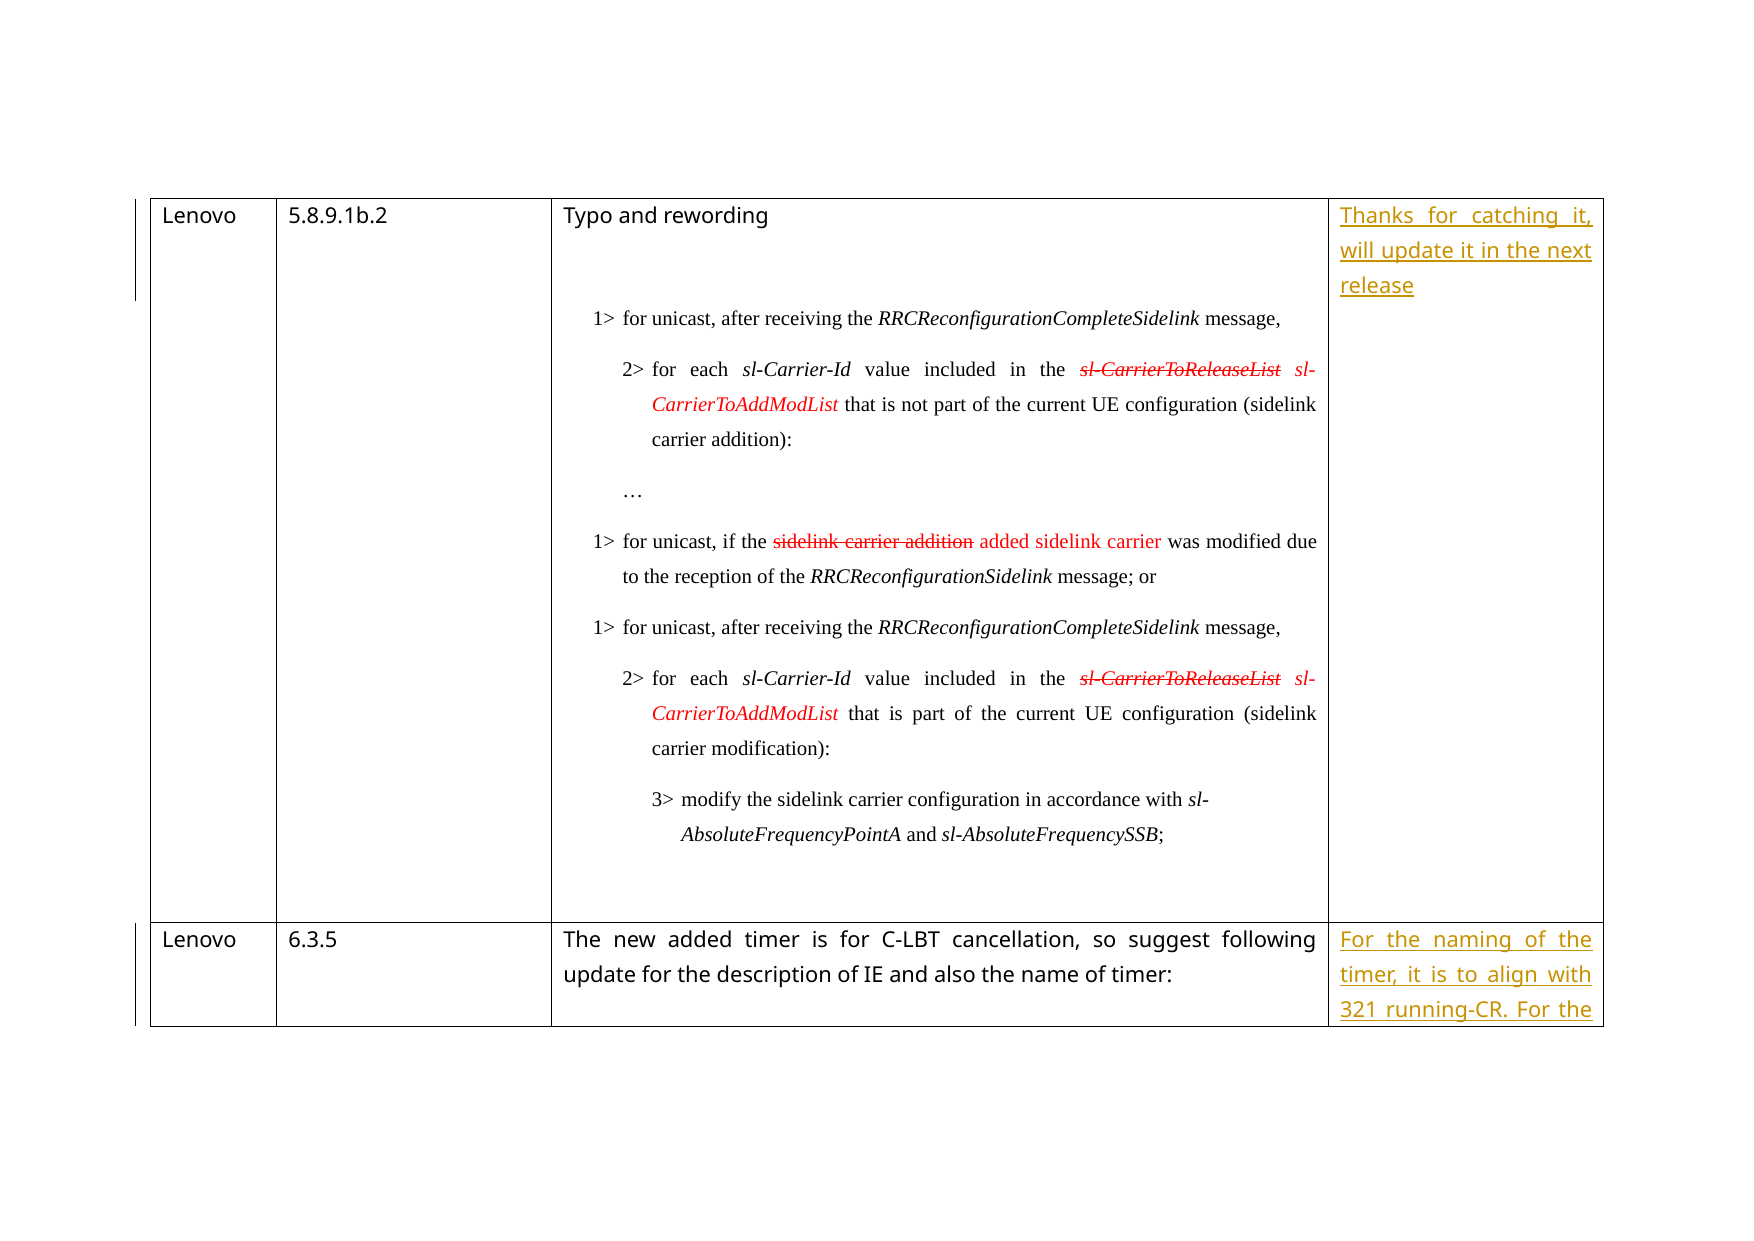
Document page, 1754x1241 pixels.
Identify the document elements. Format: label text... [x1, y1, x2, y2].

table_cell Lenovo [151, 923, 276, 1026]
table_cell 6.3.5 [277, 923, 551, 1026]
table_cell 5.8.9.1b.2 [277, 199, 551, 922]
table_cell [1329, 199, 1603, 922]
table_cell [1329, 923, 1603, 1026]
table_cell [552, 923, 1328, 1026]
table_cell Typo and rewording 1> for unicast, after receiving the RRCReconfigurationCompleteSidelink message, 2> for each sl-Carrier-Id value included in the sl-CarrierToReleaseList sl-CarrierToAddModList that is not part of the current UE configuration (sidelink carrier addition): … 1> for unicast, if the sidelink carrier addition added sidelink carrier was modified due to the reception of the RRCReconfigurationSidelink message; or 1> for unicast, after receiving the RRCReconfigurationCompleteSidelink message, 2> for each sl-Carrier-Id value included in the sl-CarrierToReleaseList sl-CarrierToAddModList that is part of the current UE configuration (sidelink carrier modification): 3> modify the sidelink carrier configuration in accordance with sl-AbsoluteFrequencyPointA and sl-AbsoluteFrequencySSB; [552, 199, 1328, 922]
table_cell Lenovo [151, 199, 276, 922]
